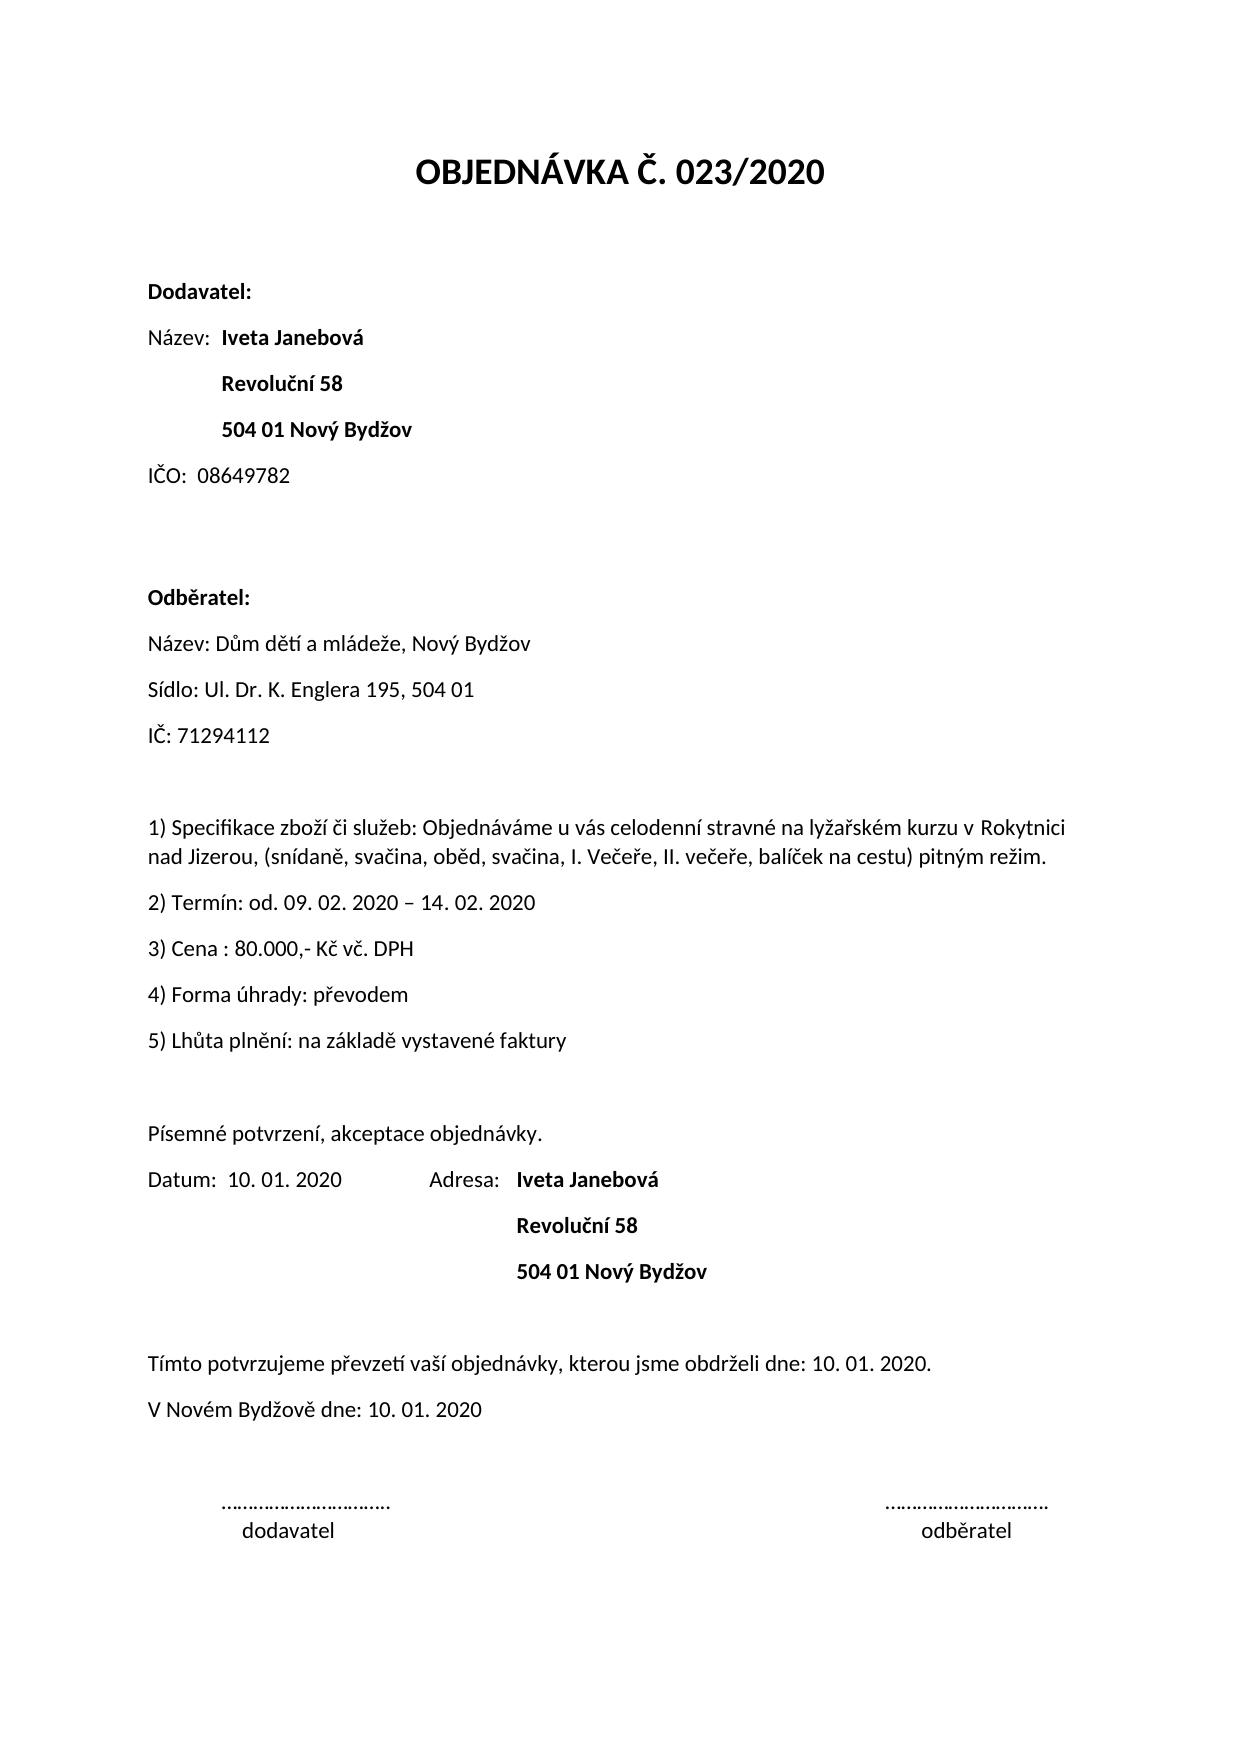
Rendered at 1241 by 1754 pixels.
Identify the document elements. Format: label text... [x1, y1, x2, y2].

text Dodavatel: [148, 277, 1093, 305]
text Datum: 10. 01. 2020 Adresa: Iveta Janebová [148, 1165, 1093, 1193]
text ………………………….. …………………………. dodavatel odběratel [148, 1487, 1093, 1544]
text 4) Forma úhrady: převodem [148, 981, 1093, 1008]
text V Novém Bydžově dne: 10. 01. 2020 [148, 1395, 1093, 1423]
text Sídlo: Ul. Dr. K. Englera 195, 504 01 [148, 675, 1093, 703]
text 5) Lhůta plnění: na základě vystavené faktury [148, 1027, 1093, 1054]
text Revoluční 58 [148, 369, 1093, 397]
text IČO: 08649782 [148, 461, 1093, 519]
text 1) Specifikace zboží či služeb: Objednáváme u vás celodenní stravné na lyžařském kurzu v Rokytnici nad Jizerou, (snídaně, svačina, oběd, svačina, I. Večeře, II. večeře, balíček na cestu) pitným režim. [148, 813, 1093, 870]
text Odběratel: [148, 583, 1093, 611]
text 3) Cena : 80.000,- Kč vč. DPH [148, 934, 1093, 962]
text Název: Dům dětí a mládeže, Nový Bydžov [148, 629, 1093, 657]
text OBJEDNÁVKA Č. 023/2020 [148, 148, 1093, 193]
text Tímto potvrzujeme převzetí vaší objednávky, kterou jsme obdrželi dne: 10. 01. 2020. [148, 1349, 1093, 1377]
text IČ: 71294112 [148, 721, 1093, 749]
text 504 01 Nový Bydžov [148, 1257, 1093, 1285]
text Revoluční 58 [443, 1211, 1093, 1239]
text Písemné potvrzení, akceptace objednávky. [148, 1119, 1093, 1147]
text 2) Termín: od. 09. 02. 2020 – 14. 02. 2020 [148, 888, 1093, 916]
text 504 01 Nový Bydžov [148, 415, 1093, 443]
text Název: Iveta Janebová [148, 323, 1093, 351]
